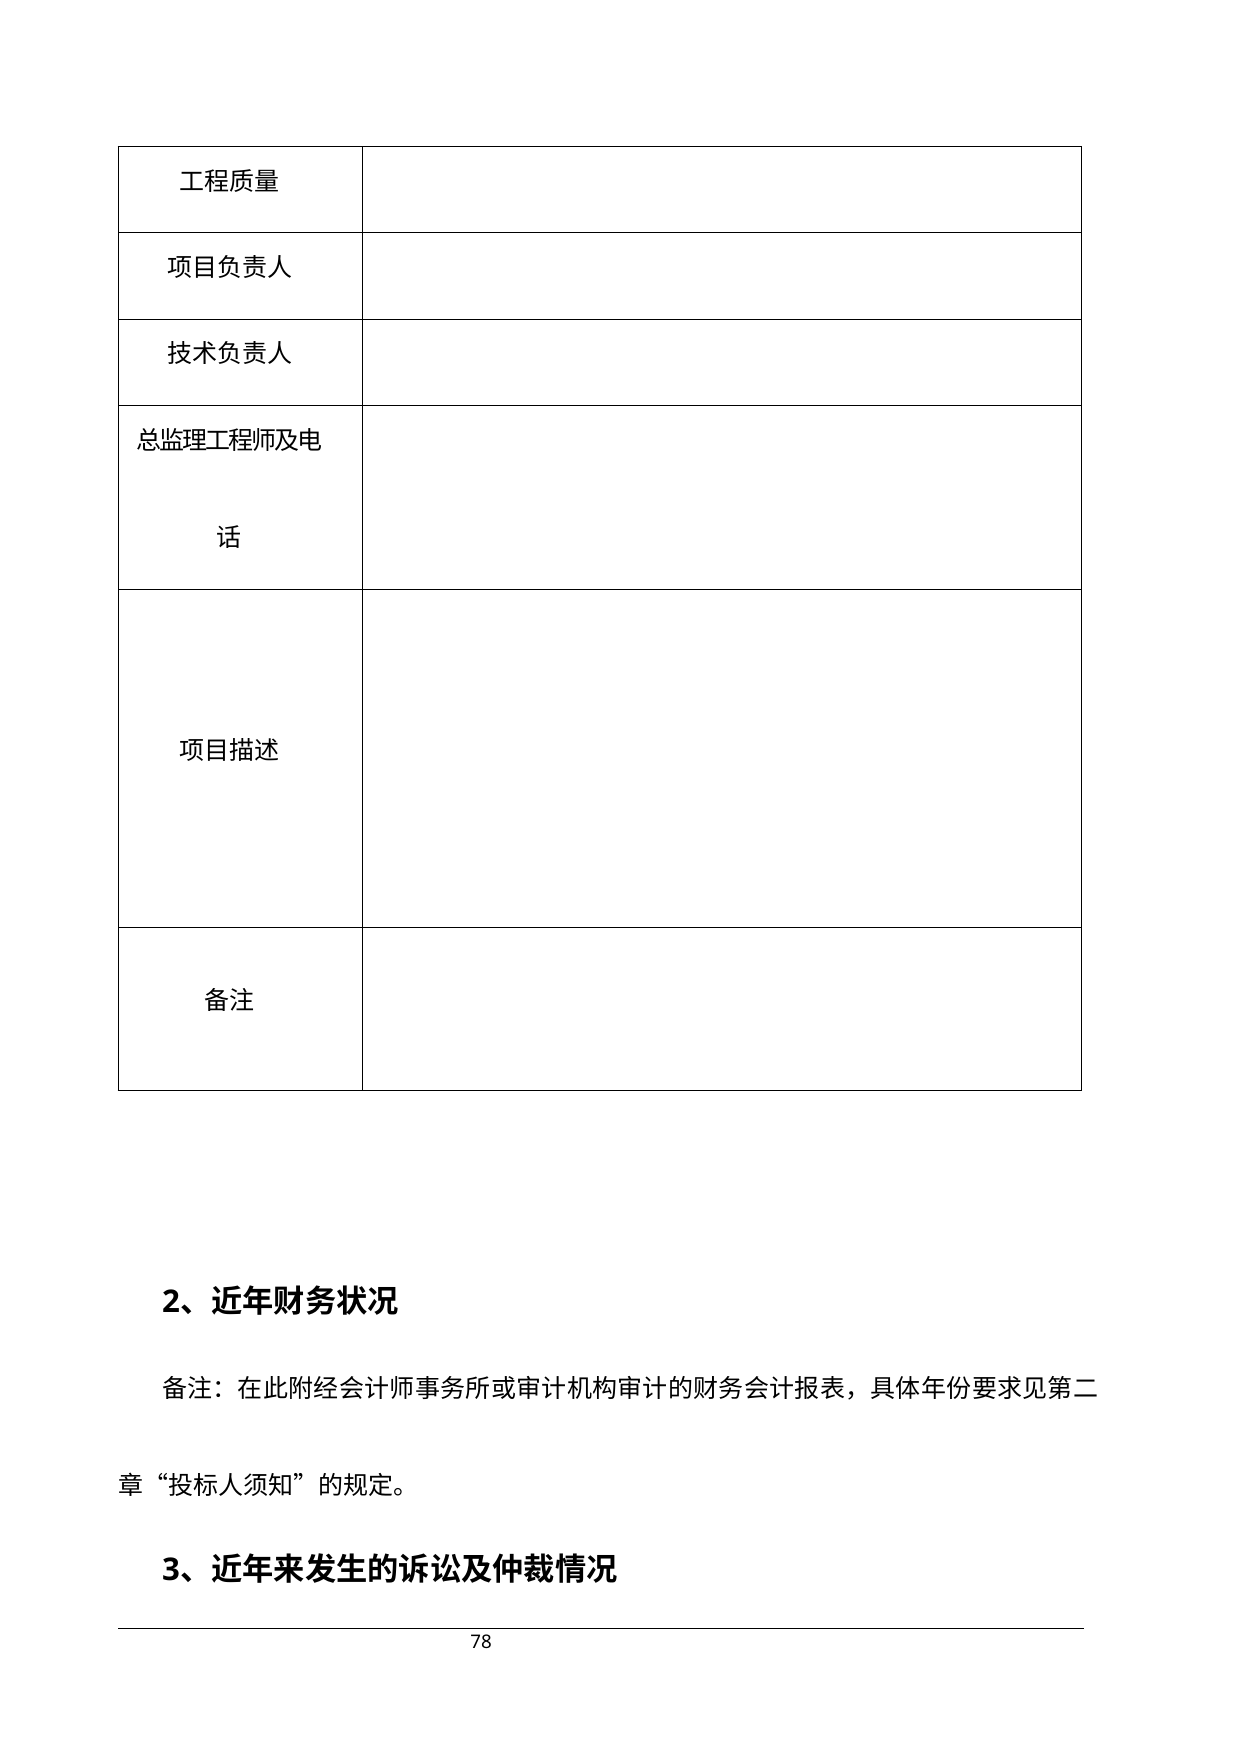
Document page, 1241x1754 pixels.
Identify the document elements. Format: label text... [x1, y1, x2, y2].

table_cell 项目负责人 [119, 233, 362, 318]
table_cell 备注 [119, 928, 362, 1089]
table_cell [363, 928, 1081, 1089]
table_cell 项目描述 [119, 590, 362, 927]
text 3、近年来发生的诉讼及仲裁情况 [118, 1534, 1100, 1599]
table_cell 技术负责人 [119, 320, 362, 405]
table_cell 总监理工程师及电话 [119, 406, 362, 589]
table_cell [363, 406, 1081, 589]
table_cell [363, 590, 1081, 927]
text 2、近年财务状况 [118, 1266, 1100, 1331]
table_cell [363, 233, 1081, 318]
table_cell [363, 147, 1081, 232]
table_cell [363, 320, 1081, 405]
text 备注：在此附经会计师事务所或审计机构审计的财务会计报表，具体年份要求见第二章“投标人须知”的规定。 [118, 1354, 1100, 1516]
table_cell 工程质量 [119, 147, 362, 232]
